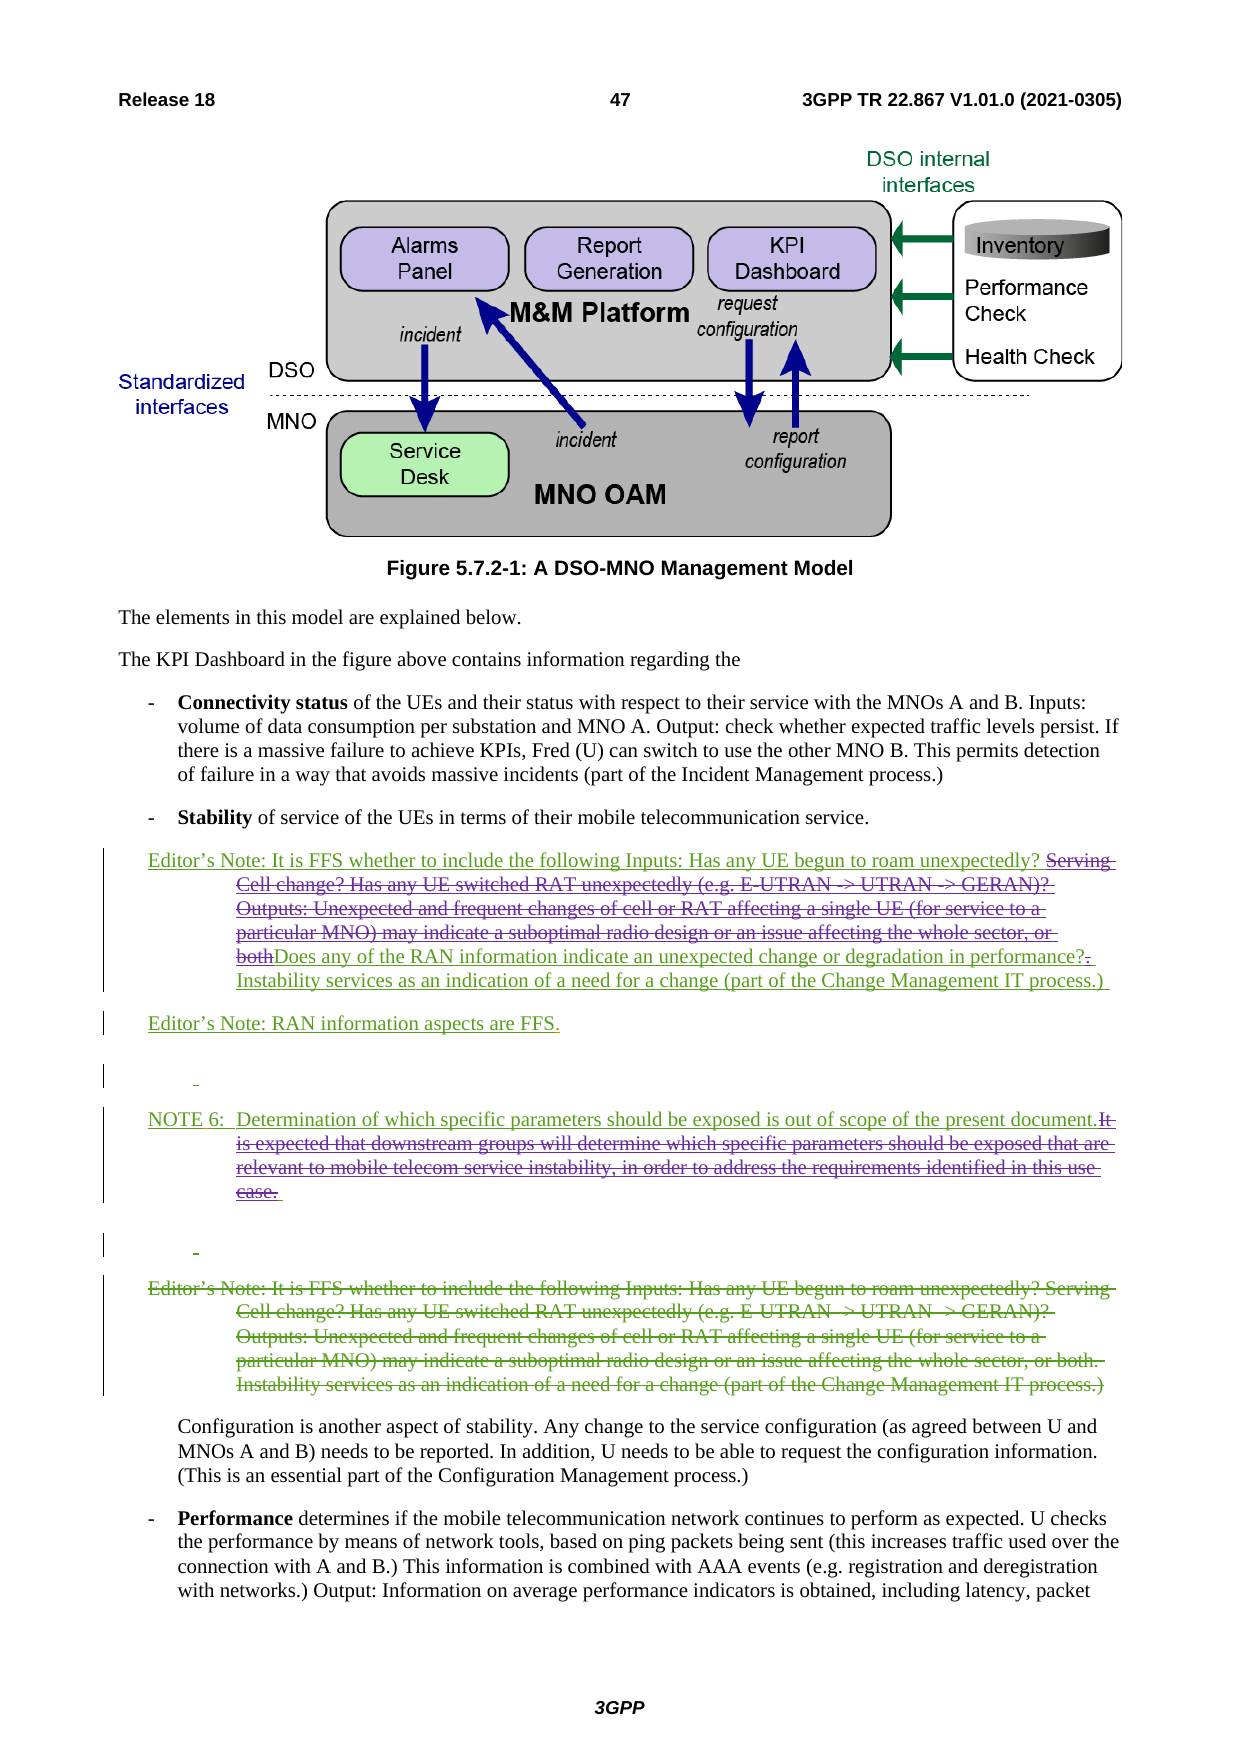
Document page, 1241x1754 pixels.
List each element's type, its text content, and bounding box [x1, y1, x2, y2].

text Figure 5.7.2-1: A DSO-MNO Management Model [118, 556, 1122, 579]
text - Connectivity status of the UEs and their status with respect to their service with the MNOs A and B. Inputs: volume of data consumption per substation and MNO A. Output: check whether expected traffic levels persist. If there is a massive failure to achieve KPIs, Fred (U) can switch to use the other MNO B. This permits detection of failure in a way that avoids massive incidents (part of the Incident Management process.) [148, 690, 1122, 786]
text The KPI Dashboard in the figure above contains information regarding the [118, 647, 1122, 671]
text - Stability of service of the UEs in terms of their mobile telecommunication service. [148, 805, 1122, 829]
picture [118, 147, 1123, 537]
text The elements in this model are explained below. [118, 604, 1122, 629]
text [148, 1505, 1122, 1602]
text Configuration is another aspect of stability. Any change to the service configuration (as agreed between U and MNOs A and B) needs to be reported. In addition, U needs to be able to request the configuration information. (This is an essential part of the Configuration Management process.) [148, 1414, 1122, 1487]
